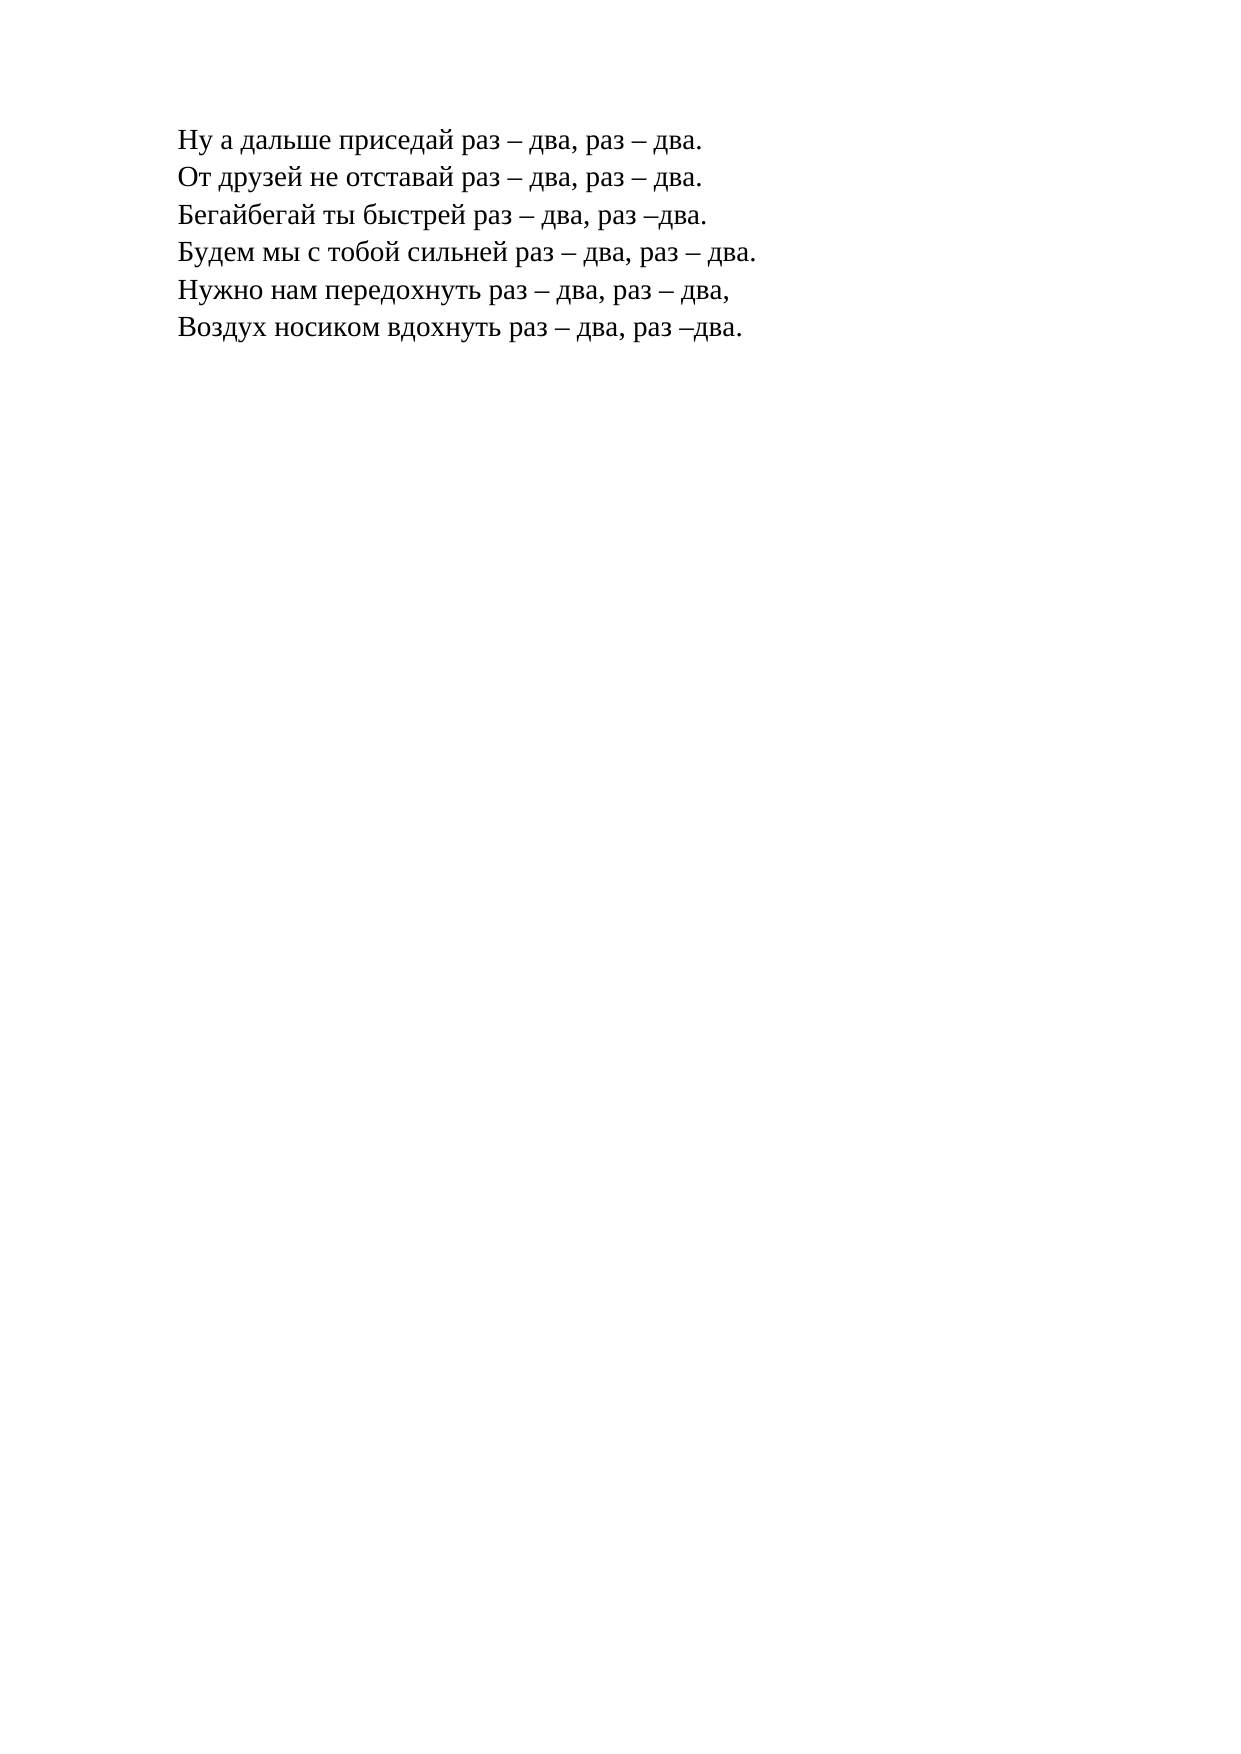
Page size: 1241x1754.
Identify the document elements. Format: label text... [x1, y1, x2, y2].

text Будем мы с тобой сильней раз – два, раз – два. [177, 231, 1152, 268]
text От друзей не отставай раз – два, раз – два. [177, 156, 1152, 193]
text Воздух носиком вдохнуть раз – два, раз –два. [177, 306, 1152, 343]
text Бегайбегай ты быстрей раз – два, раз –два. [177, 193, 1152, 231]
text Ну а дальше приседай раз – два, раз – два. [177, 118, 1152, 156]
text Нужно нам передохнуть раз – два, раз – два, [177, 268, 1152, 306]
